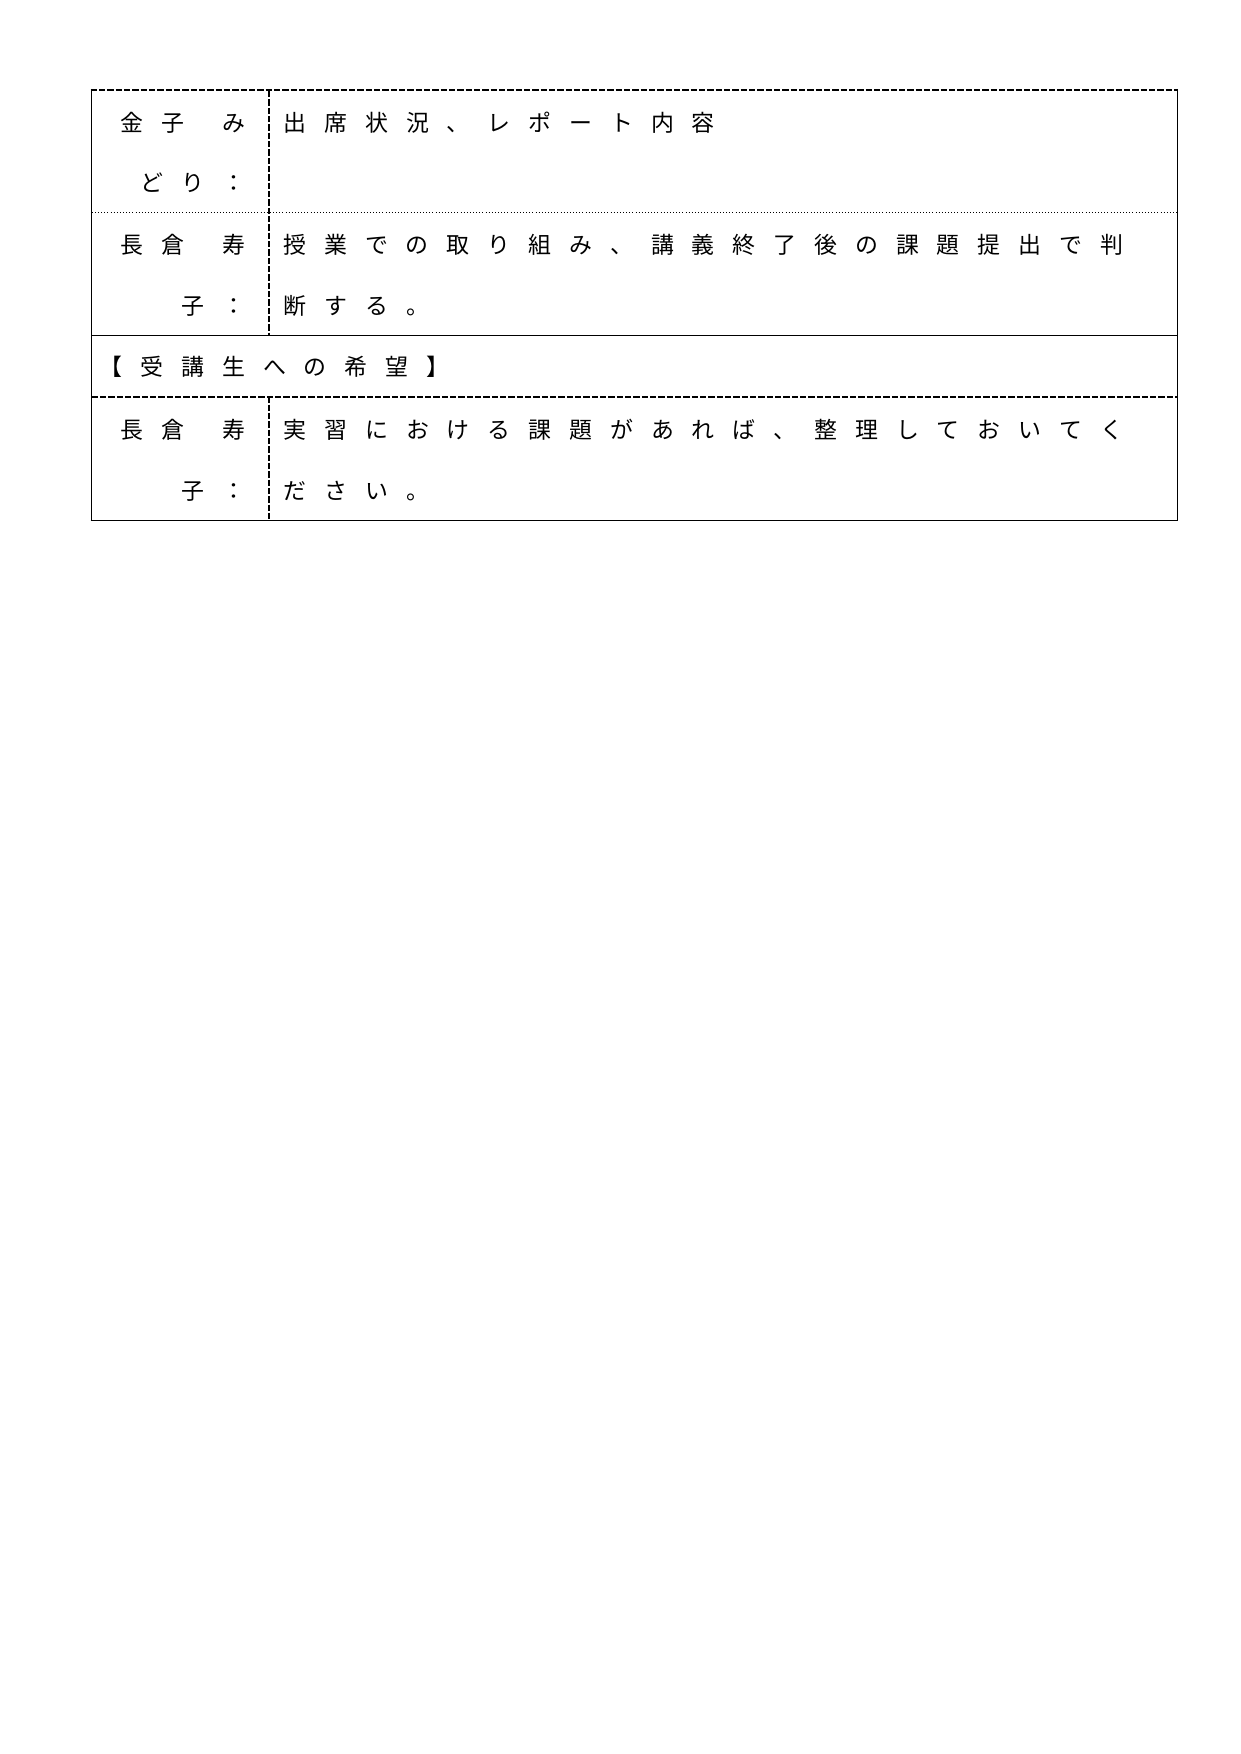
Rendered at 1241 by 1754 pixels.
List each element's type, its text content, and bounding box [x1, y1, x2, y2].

table_cell 【受講生への希望】 [92, 336, 1177, 396]
table_cell 出席状況、レポート内容 [269, 89, 1177, 212]
table_cell 授業での取り組み、講義終了後の課題提出で判断する。 [269, 212, 1177, 334]
table_cell 金子 みどり： [92, 89, 268, 212]
table_cell 長倉 寿子： [92, 212, 268, 334]
table_cell 実習における課題があれば、整理しておいてください。 [269, 396, 1177, 519]
table_cell 長倉 寿子： [92, 396, 268, 519]
